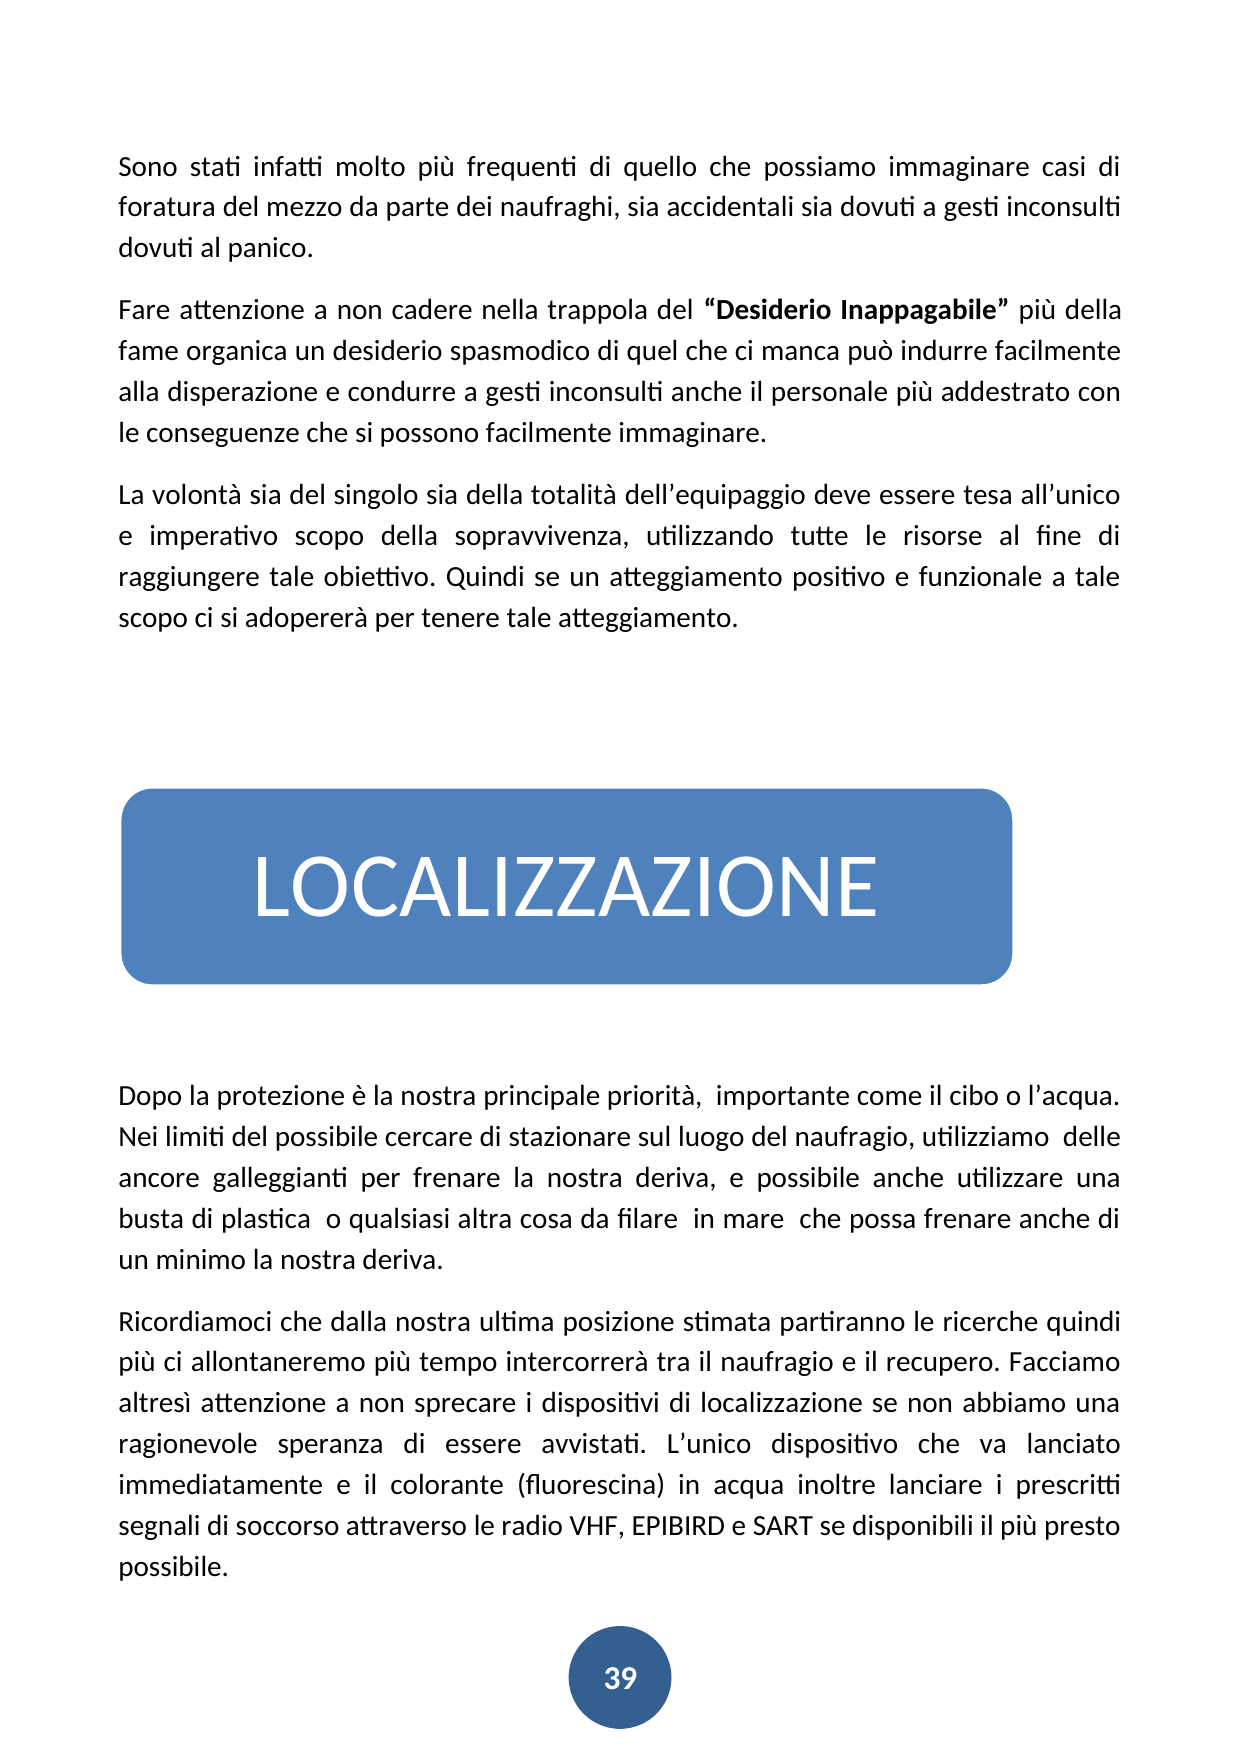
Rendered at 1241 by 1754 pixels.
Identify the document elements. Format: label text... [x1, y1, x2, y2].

text Dopo la protezione è la nostra principale priorità, importante come il cibo o l’acqua. Nei limiti del possibile cercare di stazionare sul luogo del naufragio, utilizziamo delle ancore galleggianti per frenare la nostra deriva, e possibile anche utilizzare una busta di plastica o qualsiasi altra cosa da filare in mare che possa frenare anche di un minimo la nostra deriva. [118, 1077, 1122, 1276]
text La volontà sia del singolo sia della totalità dell’equipaggio deve essere tesa all’unico e imperativo scopo della sopravvivenza, utilizzando tutte le risorse al fine di raggiungere tale obiettivo. Quindi se un atteggiamento positivo e funzionale a tale scopo ci si adopererà per tenere tale atteggiamento. [118, 476, 1122, 634]
text Ricordiamoci che dalla nostra ultima posizione stimata partiranno le ricerche quindi più ci allontaneremo più tempo intercorrerà tra il naufragio e il recupero. Facciamo altresì attenzione a non sprecare i dispositivi di localizzazione se non abbiamo una ragionevole speranza di essere avvistati. L’unico dispositivo che va lanciato immediatamente e il colorante (fluorescina) in acqua inoltre lanciare i prescritti segnali di soccorso attraverso le radio VHF, EPIBIRD e SART se disponibili il più presto possibile. [118, 1303, 1122, 1584]
text Sono stati infatti molto più frequenti di quello che possiamo immaginare casi di foratura del mezzo da parte dei naufraghi, sia accidentali sia dovuti a gesti inconsulti dovuti al panico. [118, 148, 1122, 265]
text Fare attenzione a non cadere nella trappola del “Desiderio Inappagabile” più della fame organica un desiderio spasmodico di quel che ci manca può indurre facilmente alla disperazione e condurre a gesti inconsulti anche il personale più addestrato con le conseguenze che si possono facilmente immaginare. [118, 291, 1122, 450]
